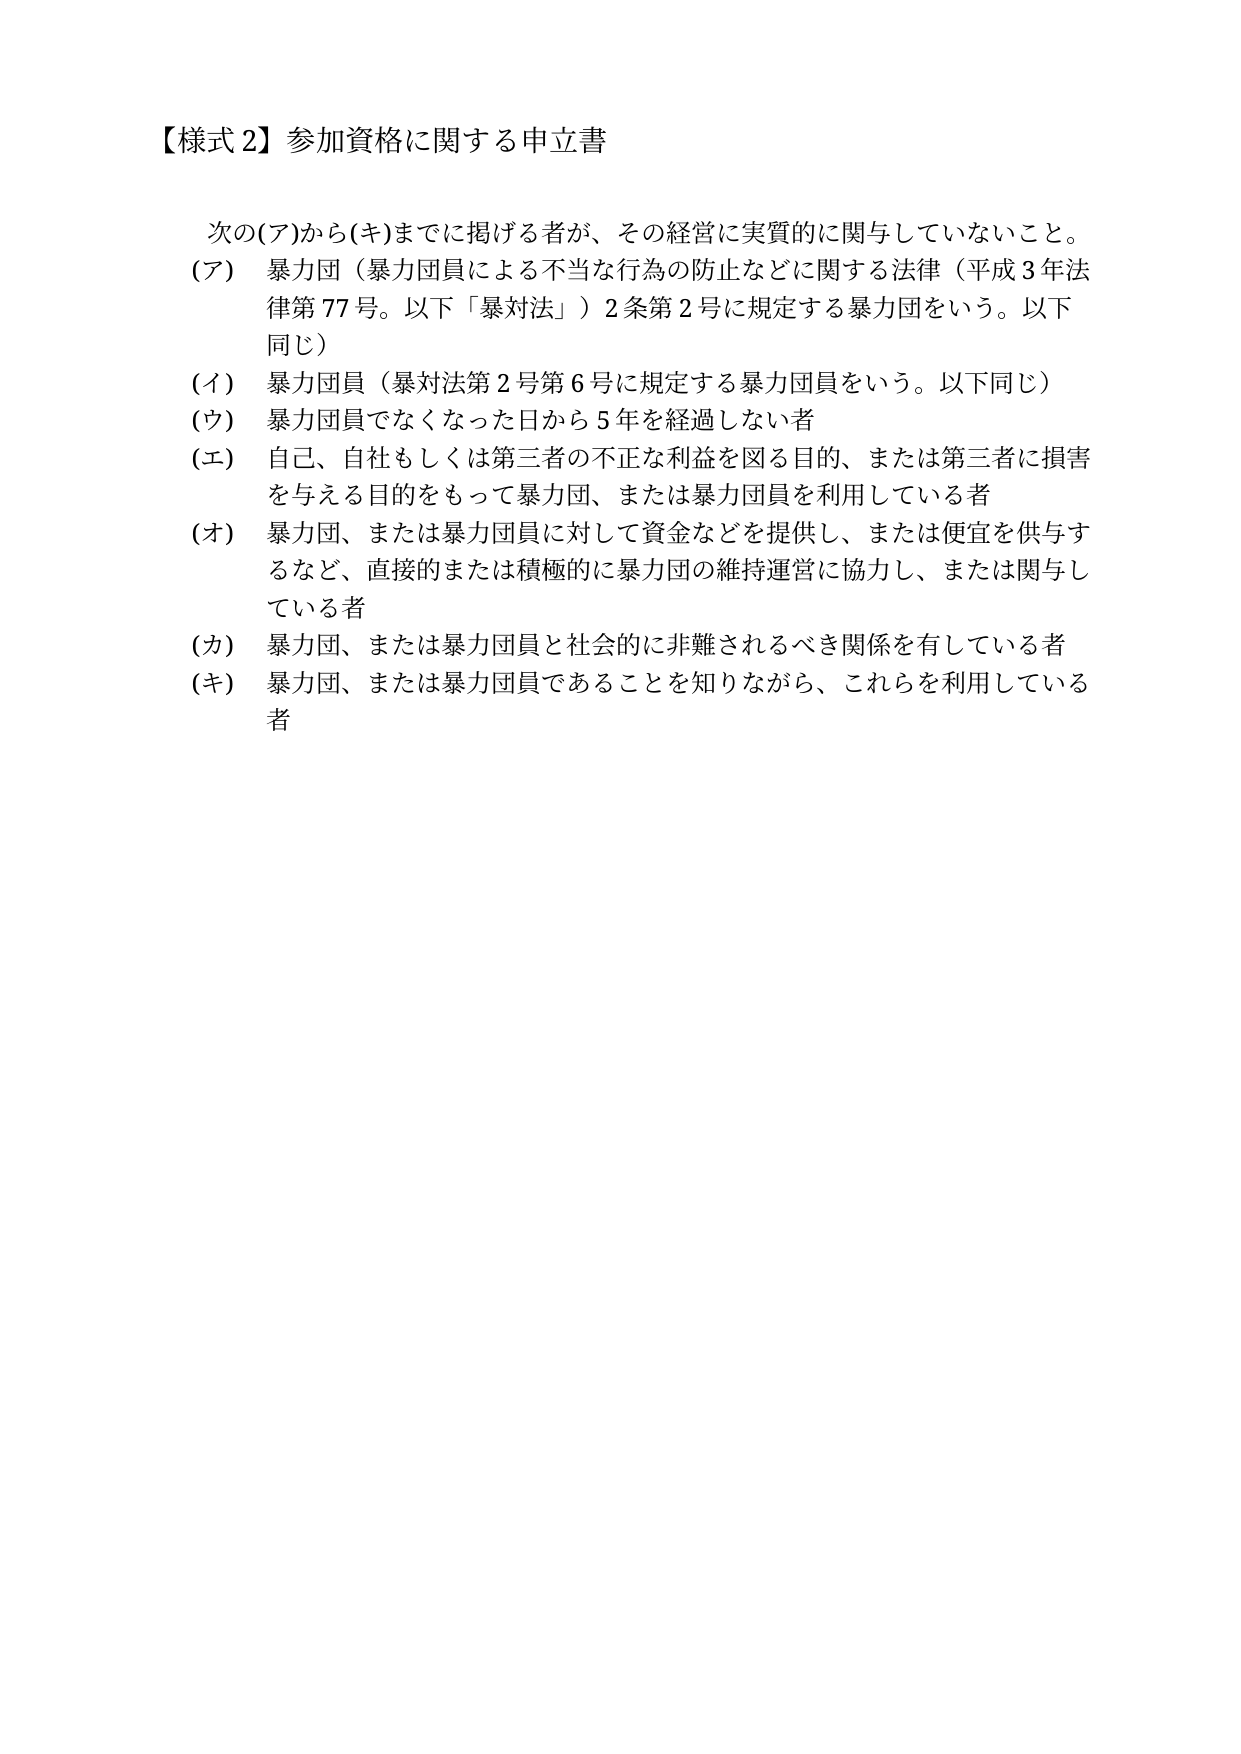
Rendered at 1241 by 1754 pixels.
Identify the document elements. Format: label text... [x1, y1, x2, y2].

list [169, 213, 1092, 250]
list 暴力団員（暴対法第2号第6号に規定する暴力団員をいう。以下同じ） [191, 363, 1092, 400]
list 自己、自社もしくは第三者の不正な利益を図る目的、または第三者に損害を与える目的をもって暴力団、または暴力団員を利用している者 [191, 438, 1092, 513]
list 暴力団（暴力団員による不当な行為の防止などに関する法律（平成3年法律第77号。以下「暴対法」）2条第2号に規定する暴力団をいう。以下同じ） [191, 250, 1092, 363]
list 暴力団、または暴力団員に対して資金などを提供し、または便宜を供与するなど、直接的または積極的に暴力団の維持運営に協力し、または関与している者 [191, 513, 1092, 625]
list 暴力団員でなくなった日から5年を経過しない者 [191, 400, 1092, 438]
list 暴力団、または暴力団員であることを知りながら、これらを利用している者 [191, 663, 1092, 738]
list 暴力団、または暴力団員と社会的に非難されるべき関係を有している者 [191, 625, 1092, 663]
